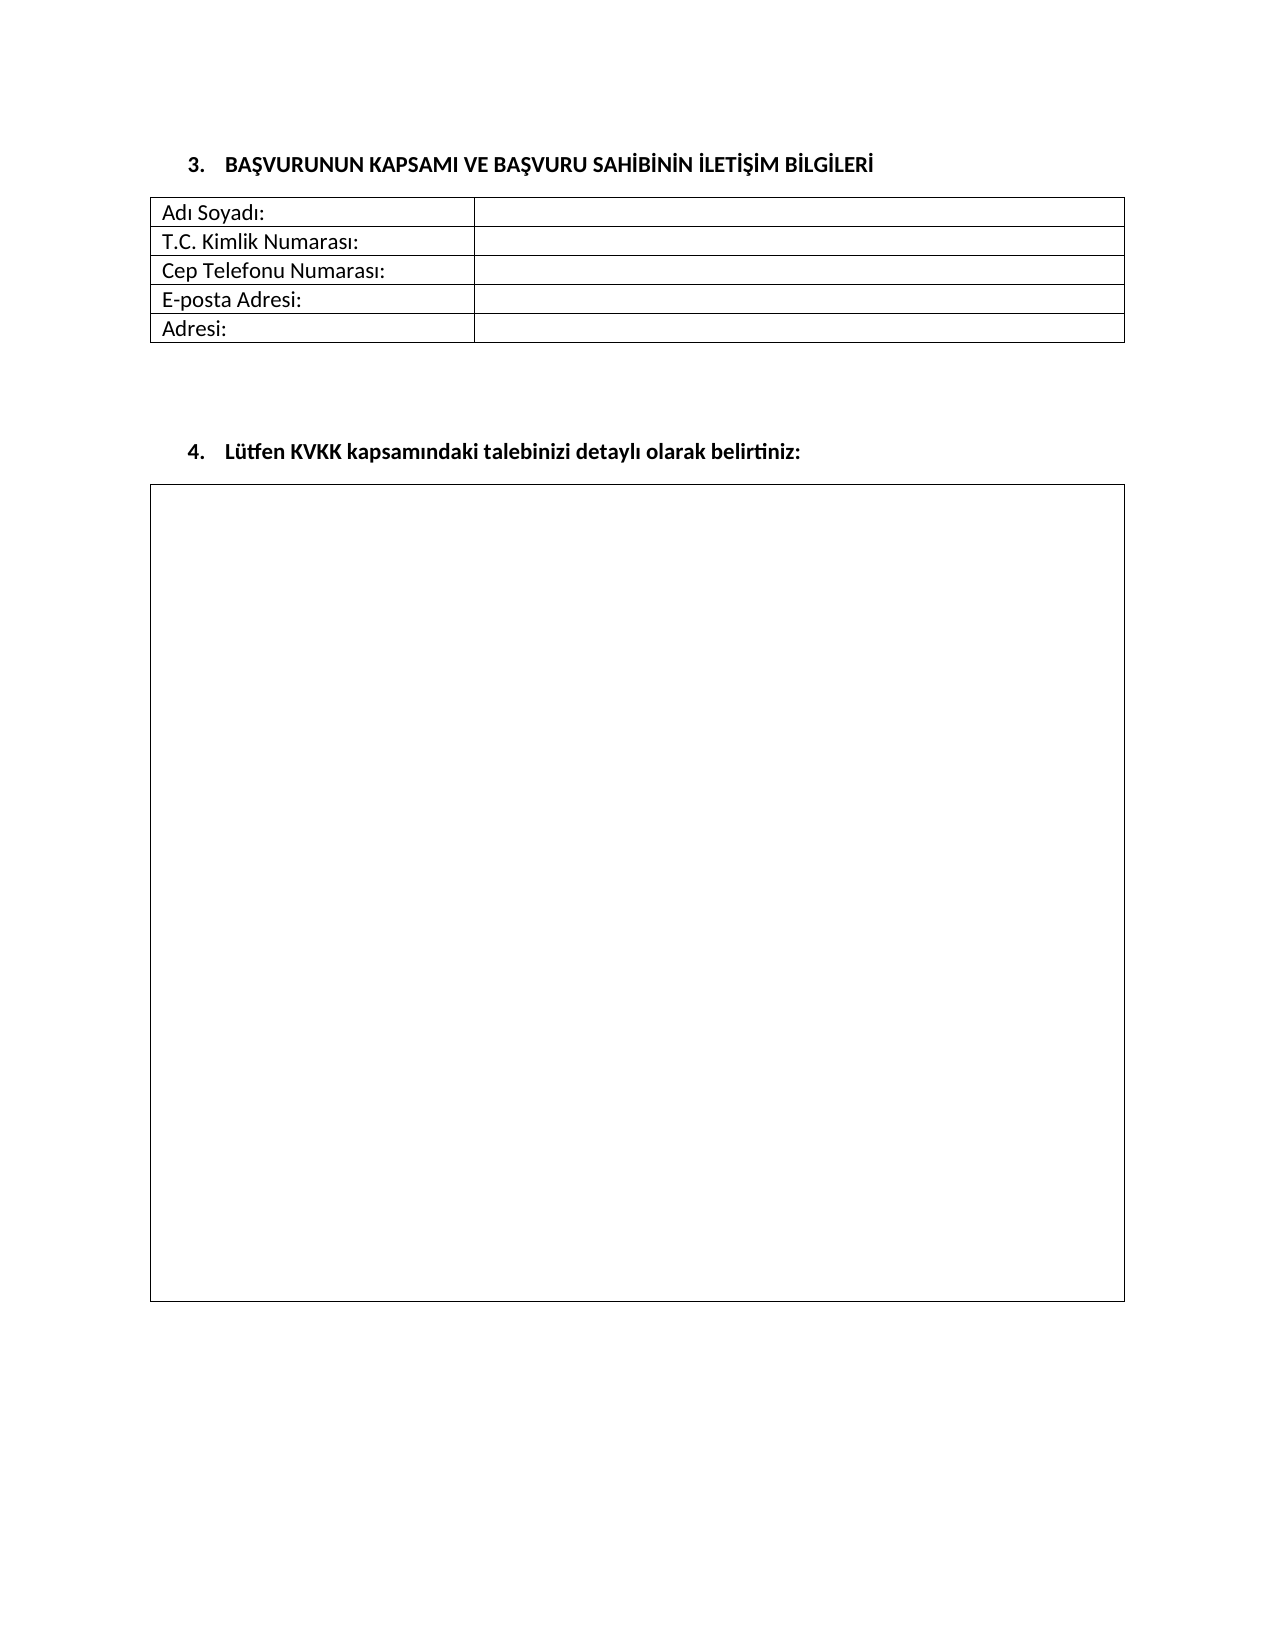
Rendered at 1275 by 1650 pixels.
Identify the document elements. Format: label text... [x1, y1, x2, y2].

table_cell E-posta Adresi: [151, 285, 474, 313]
list Lütfen KVKK kapsamındaki talebinizi detaylı olarak belirtiniz: [187, 437, 1125, 465]
table_cell T.C. Kimlik Numarası: [151, 227, 474, 255]
table_cell Cep Telefonu Numarası: [151, 256, 474, 284]
table_header [475, 198, 1124, 226]
table_cell [475, 285, 1124, 313]
table_cell [475, 227, 1124, 255]
table_header [151, 485, 1124, 1301]
table_header Adı Soyadı: [151, 198, 474, 226]
table_cell [475, 314, 1124, 342]
table_cell [475, 256, 1124, 284]
table_cell Adresi: [151, 314, 474, 342]
list BAŞVURUNUN KAPSAMI VE BAŞVURU SAHİBİNİN İLETİŞİM BİLGİLERİ [187, 150, 1125, 178]
